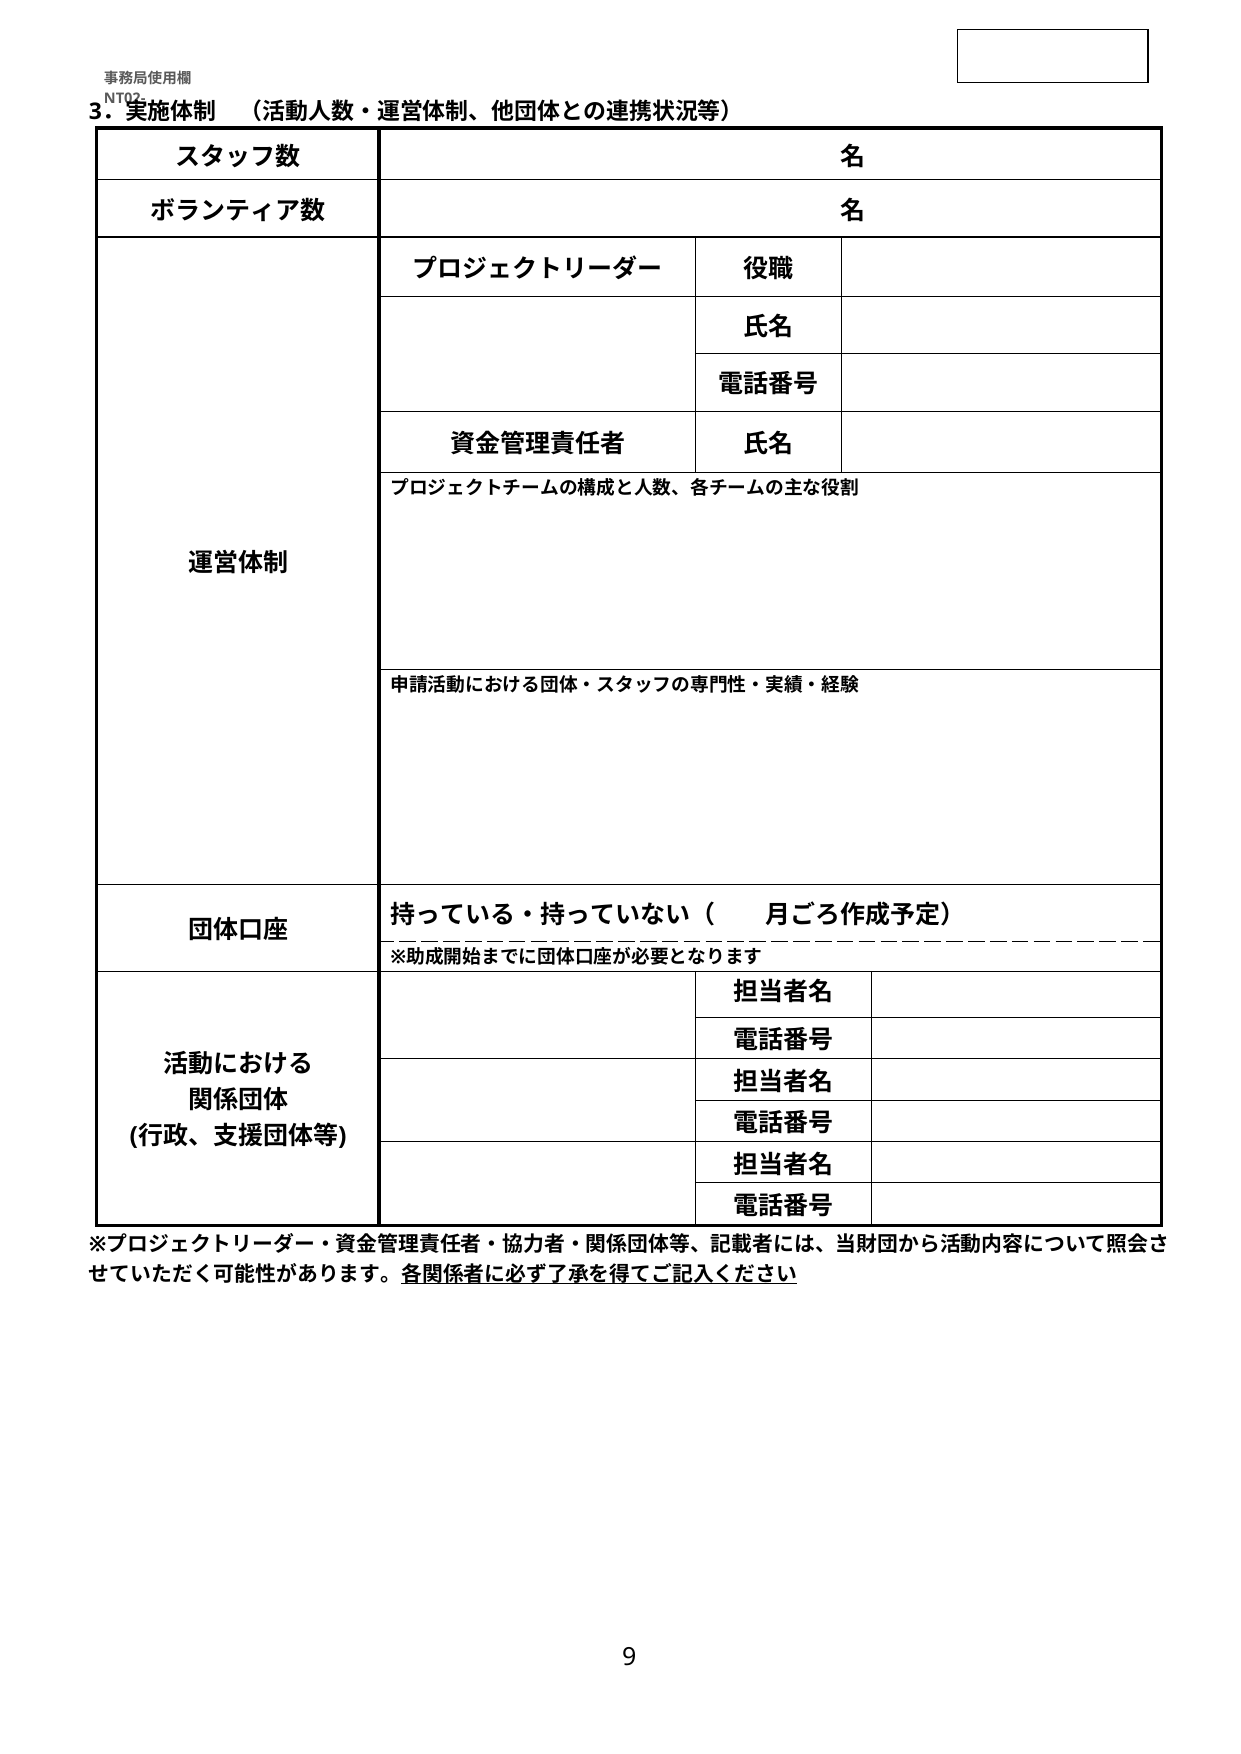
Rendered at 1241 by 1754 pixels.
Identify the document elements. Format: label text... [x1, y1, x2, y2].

table_cell 電話番号 [696, 1018, 871, 1058]
table_cell 担当者名 [696, 972, 871, 1017]
table_cell 役職 [696, 238, 841, 296]
table_cell 担当者名 [696, 1142, 871, 1182]
text 3．実施体制 （活動人数・運営体制、他団体との連携状況等） [89, 93, 1169, 126]
table_cell [872, 1183, 1160, 1224]
table_cell [872, 972, 1160, 1017]
table_cell 氏名 [696, 412, 841, 472]
table_cell [381, 1059, 695, 1141]
table_cell [842, 238, 1160, 296]
table_cell [872, 1018, 1160, 1058]
table_cell [872, 1059, 1160, 1099]
table_cell 氏名 [696, 297, 841, 353]
table_cell 活動における 関係団体 (行政、支援団体等) [98, 972, 377, 1224]
table_cell 持っている・持っていない（ 月ごろ作成予定） [381, 885, 1160, 941]
table_header 名 [381, 130, 1160, 179]
table_cell [872, 1101, 1160, 1141]
table_cell [872, 1142, 1160, 1182]
table_cell [842, 297, 1160, 353]
table_cell 電話番号 [696, 354, 841, 411]
table_cell 資金管理責任者 [381, 412, 695, 472]
table_cell ※助成開始までに団体口座が必要となります [381, 941, 1160, 971]
table_cell [381, 1142, 695, 1224]
table_cell 団体口座 [98, 885, 377, 971]
table_cell [842, 354, 1160, 411]
table_cell [381, 297, 695, 411]
table_cell 電話番号 [696, 1183, 871, 1224]
table_cell ボランティア数 [98, 180, 377, 236]
table_cell プロジェクトチームの構成と人数、各チームの主な役割 [381, 473, 1160, 668]
table_cell 申請活動における団体・スタッフの専門性・実績・経験 [381, 670, 1160, 884]
table_cell [381, 972, 695, 1058]
table_cell [842, 412, 1160, 472]
table_cell プロジェクトリーダー [381, 238, 695, 296]
table_cell 電話番号 [696, 1101, 871, 1141]
table_cell 運営体制 [98, 238, 377, 884]
table_cell 名 [381, 180, 1160, 236]
text ※プロジェクトリーダー・資金管理責任者・協力者・関係団体等、記載者には、当財団から活動内容について照会させていただく可能性があります。各関係者に必ず了承を得てご記入ください [89, 1227, 1169, 1287]
table_cell 担当者名 [696, 1059, 871, 1099]
table_header スタッフ数 [98, 130, 377, 179]
